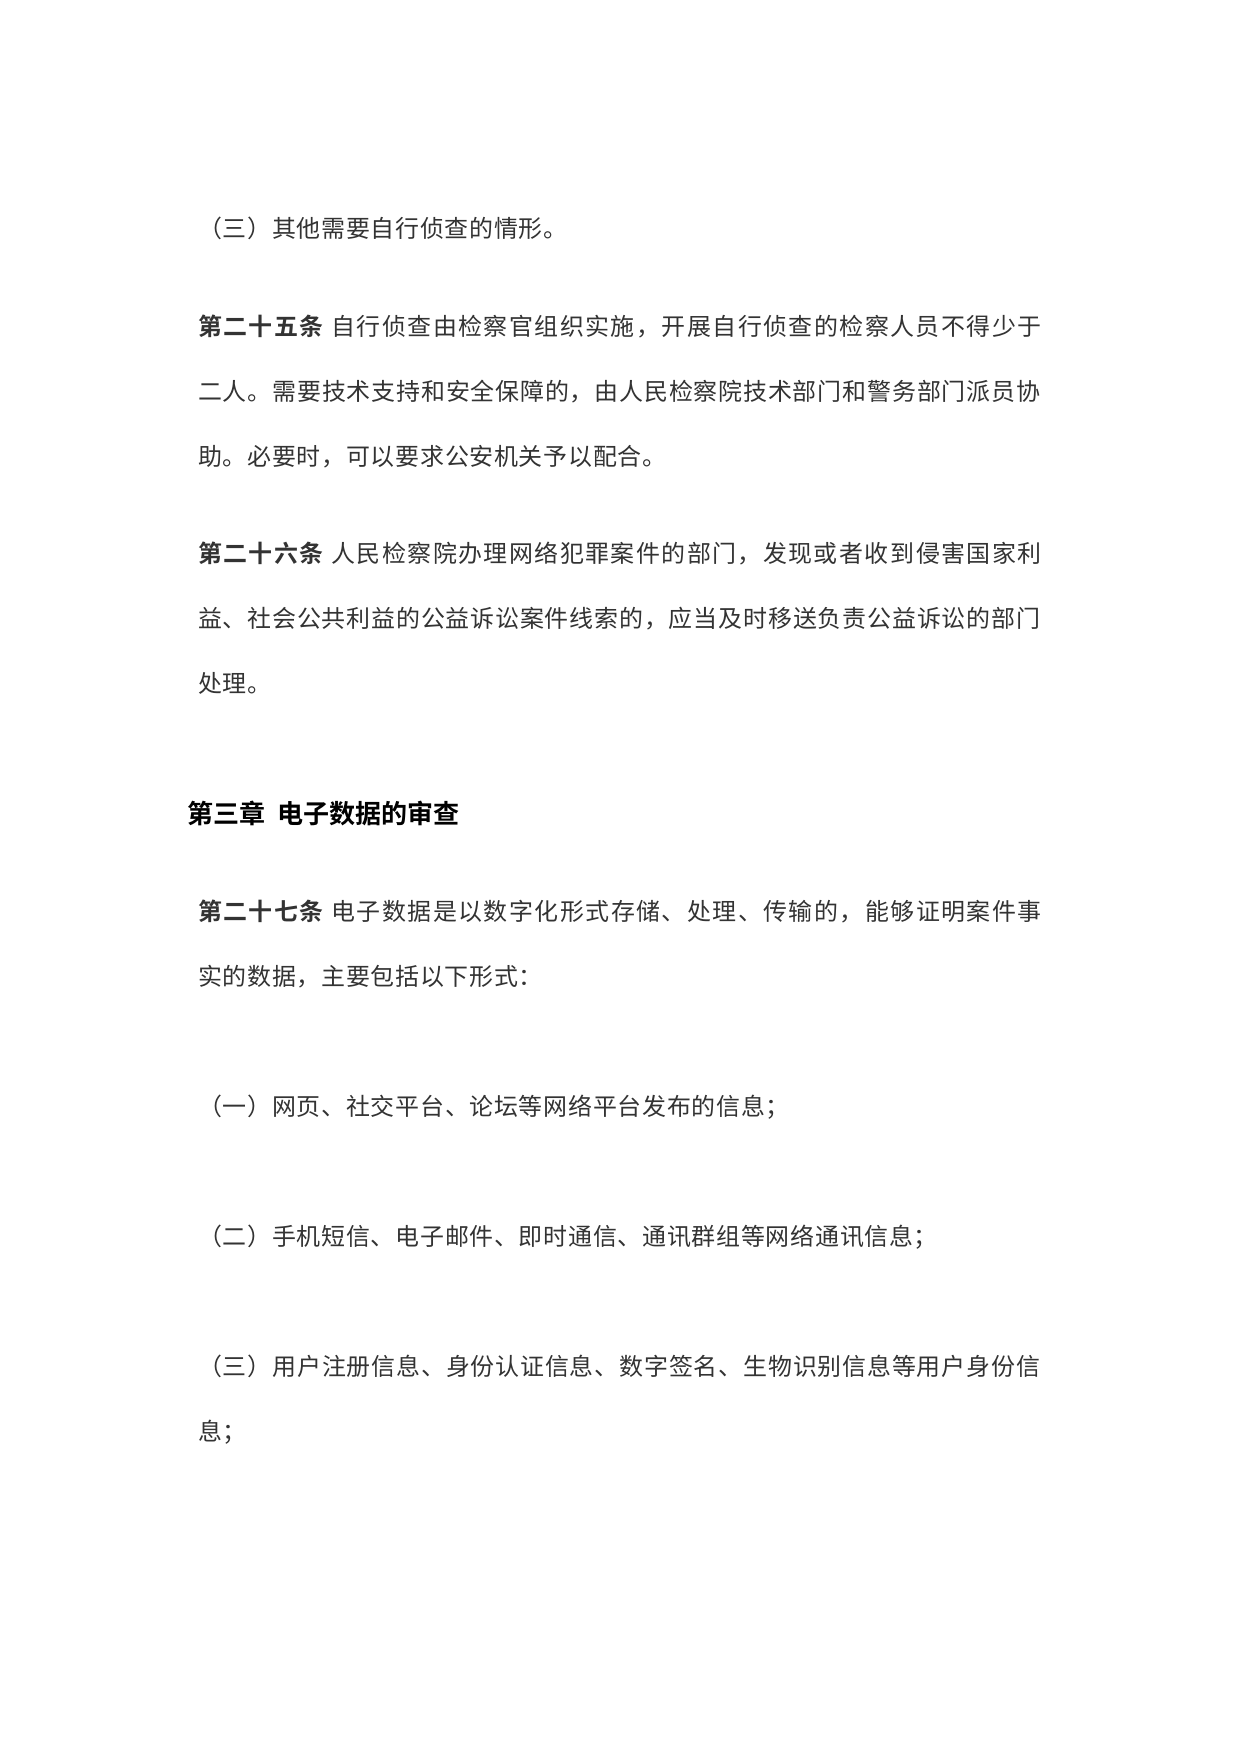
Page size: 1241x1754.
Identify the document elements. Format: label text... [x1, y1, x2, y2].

text 第三章 电子数据的审查 [187, 779, 1053, 877]
text 第二十七条 电子数据是以数字化形式存储、处理、传输的，能够证明案件事实的数据，主要包括以下形式： [198, 877, 1042, 1007]
text 第二十六条 人民检察院办理网络犯罪案件的部门，发现或者收到侵害国家利益、社会公共利益的公益诉讼案件线索的，应当及时移送负责公益诉讼的部门处理。 [198, 519, 1042, 714]
text （二）手机短信、电子邮件、即时通信、通讯群组等网络通讯信息； [198, 1202, 1042, 1267]
text （三）用户注册信息、身份认证信息、数字签名、生物识别信息等用户身份信息； [198, 1332, 1042, 1462]
text （三）其他需要自行侦查的情形。 [198, 194, 1042, 292]
text 第二十五条 自行侦查由检察官组织实施，开展自行侦查的检察人员不得少于二人。需要技术支持和安全保障的，由人民检察院技术部门和警务部门派员协助。必要时，可以要求公安机关予以配合。 [198, 292, 1042, 487]
text （一）网页、社交平台、论坛等网络平台发布的信息； [198, 1072, 1042, 1137]
